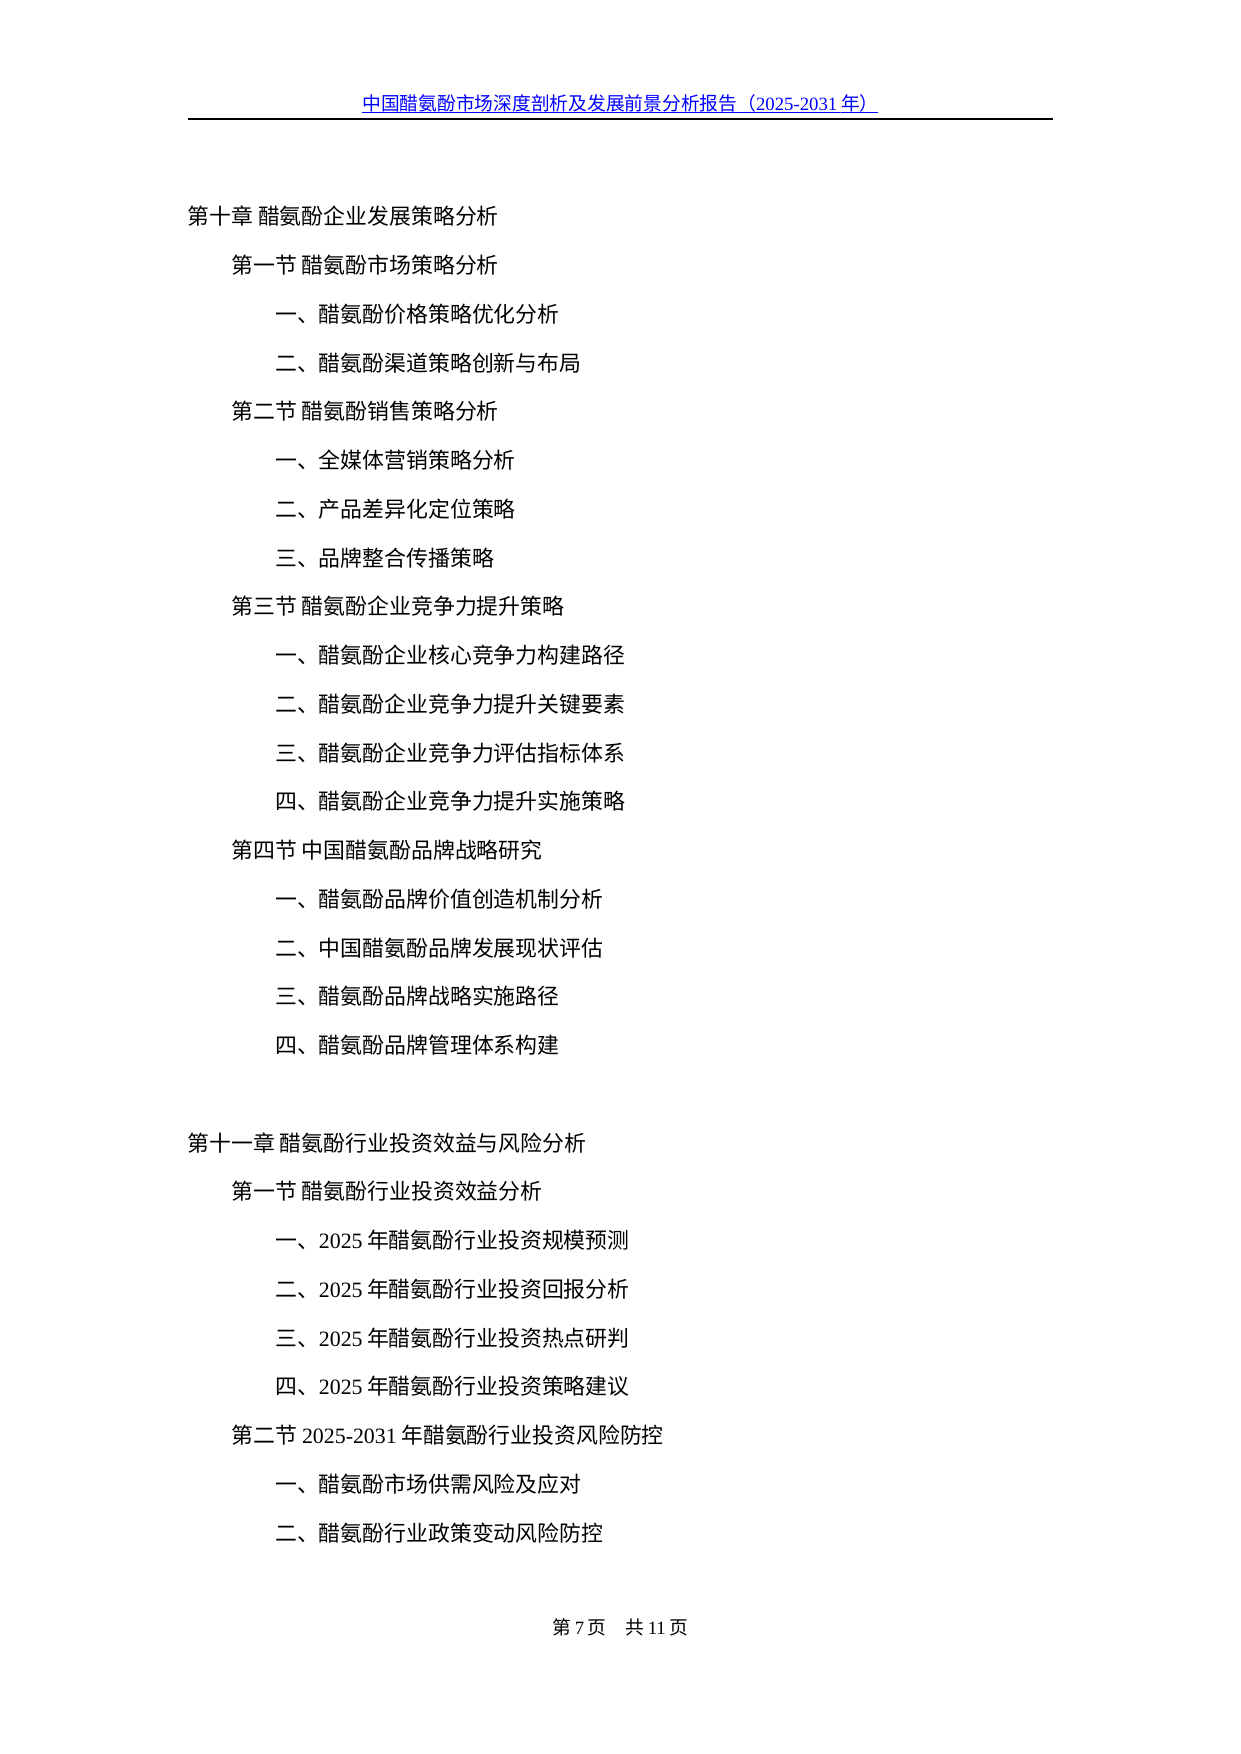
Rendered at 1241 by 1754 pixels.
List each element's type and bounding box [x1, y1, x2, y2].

text [187, 150, 1053, 1548]
